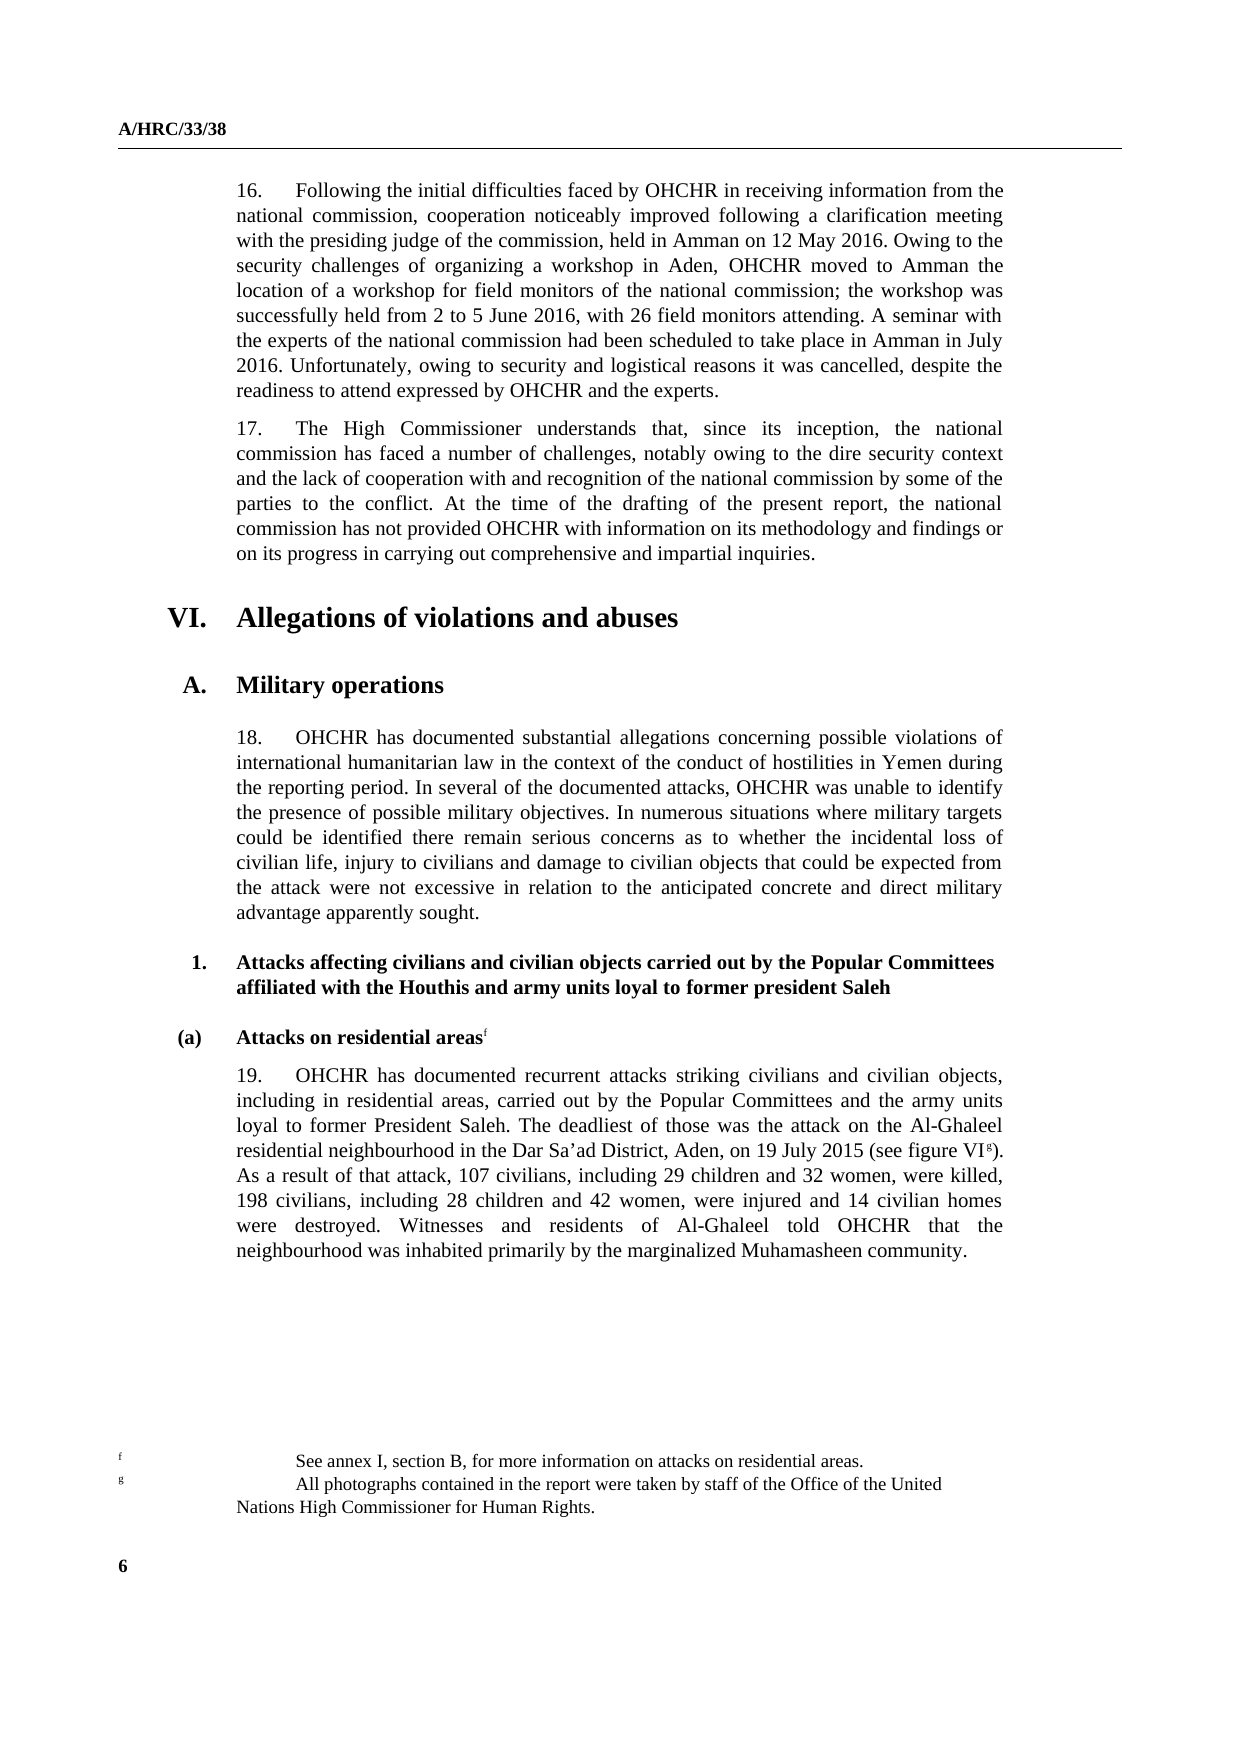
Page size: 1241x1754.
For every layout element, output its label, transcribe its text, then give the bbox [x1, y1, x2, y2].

text 1. Attacks affecting civilians and civilian objects carried out by the Popular Committees affiliated with the Houthis and army units loyal to former president Saleh [118, 949, 1004, 999]
text 16. Following the initial difficulties faced by OHCHR in receiving information from the national commission, cooperation noticeably improved following a clarification meeting with the presiding judge of the commission, held in Amman on 12 May 2016. Owing to the security challenges of organizing a workshop in Aden, OHCHR moved to Amman the location of a workshop for field monitors of the national commission; the workshop was successfully held from 2 to 5 June 2016, with 26 field monitors attending. A seminar with the experts of the national commission had been scheduled to take place in Amman in July 2016. Unfortunately, owing to security and logistical reasons it was cancelled, despite the readiness to attend expressed by OHCHR and the experts. [236, 177, 1004, 402]
text A. Military operations [118, 671, 1004, 699]
text VI. Allegations of violations and abuses [118, 602, 1004, 633]
text 19. OHCHR has documented recurrent attacks striking civilians and civilian objects, including in residential areas, carried out by the Popular Committees and the army units loyal to former President Saleh. The deadliest of those was the attack on the Al-Ghaleel residential neighbourhood in the Dar Sa’ad District, Aden, on 19 July 2015 (see figure VI). As a result of that attack, 107 civilians, including 29 children and 32 women, were killed, 198 civilians, including 28 children and 42 women, were injured and 14 civilian homes were destroyed. Witnesses and residents of Al-Ghaleel told OHCHR that the neighbourhood was inhabited primarily by the marginalized Muhamasheen community. [236, 1062, 1004, 1262]
text 17. The High Commissioner understands that, since its inception, the national commission has faced a number of challenges, notably owing to the dire security context and the lack of cooperation with and recognition of the national commission by some of the parties to the conflict. At the time of the drafting of the present report, the national commission has not provided OHCHR with information on its methodology and findings or on its progress in carrying out comprehensive and impartial inquiries. [236, 415, 1004, 565]
text 18. OHCHR has documented substantial allegations concerning possible violations of international humanitarian law in the context of the conduct of hostilities in Yemen during the reporting period. In several of the documented attacks, OHCHR was unable to identify the presence of possible military objectives. In numerous situations where military targets could be identified there remain serious concerns as to whether the incidental loss of civilian life, injury to civilians and damage to civilian objects that could be expected from the attack were not excessive in relation to the anticipated concrete and direct military advantage apparently sought. [236, 724, 1004, 924]
text (a) Attacks on residential areas [118, 1024, 1004, 1049]
